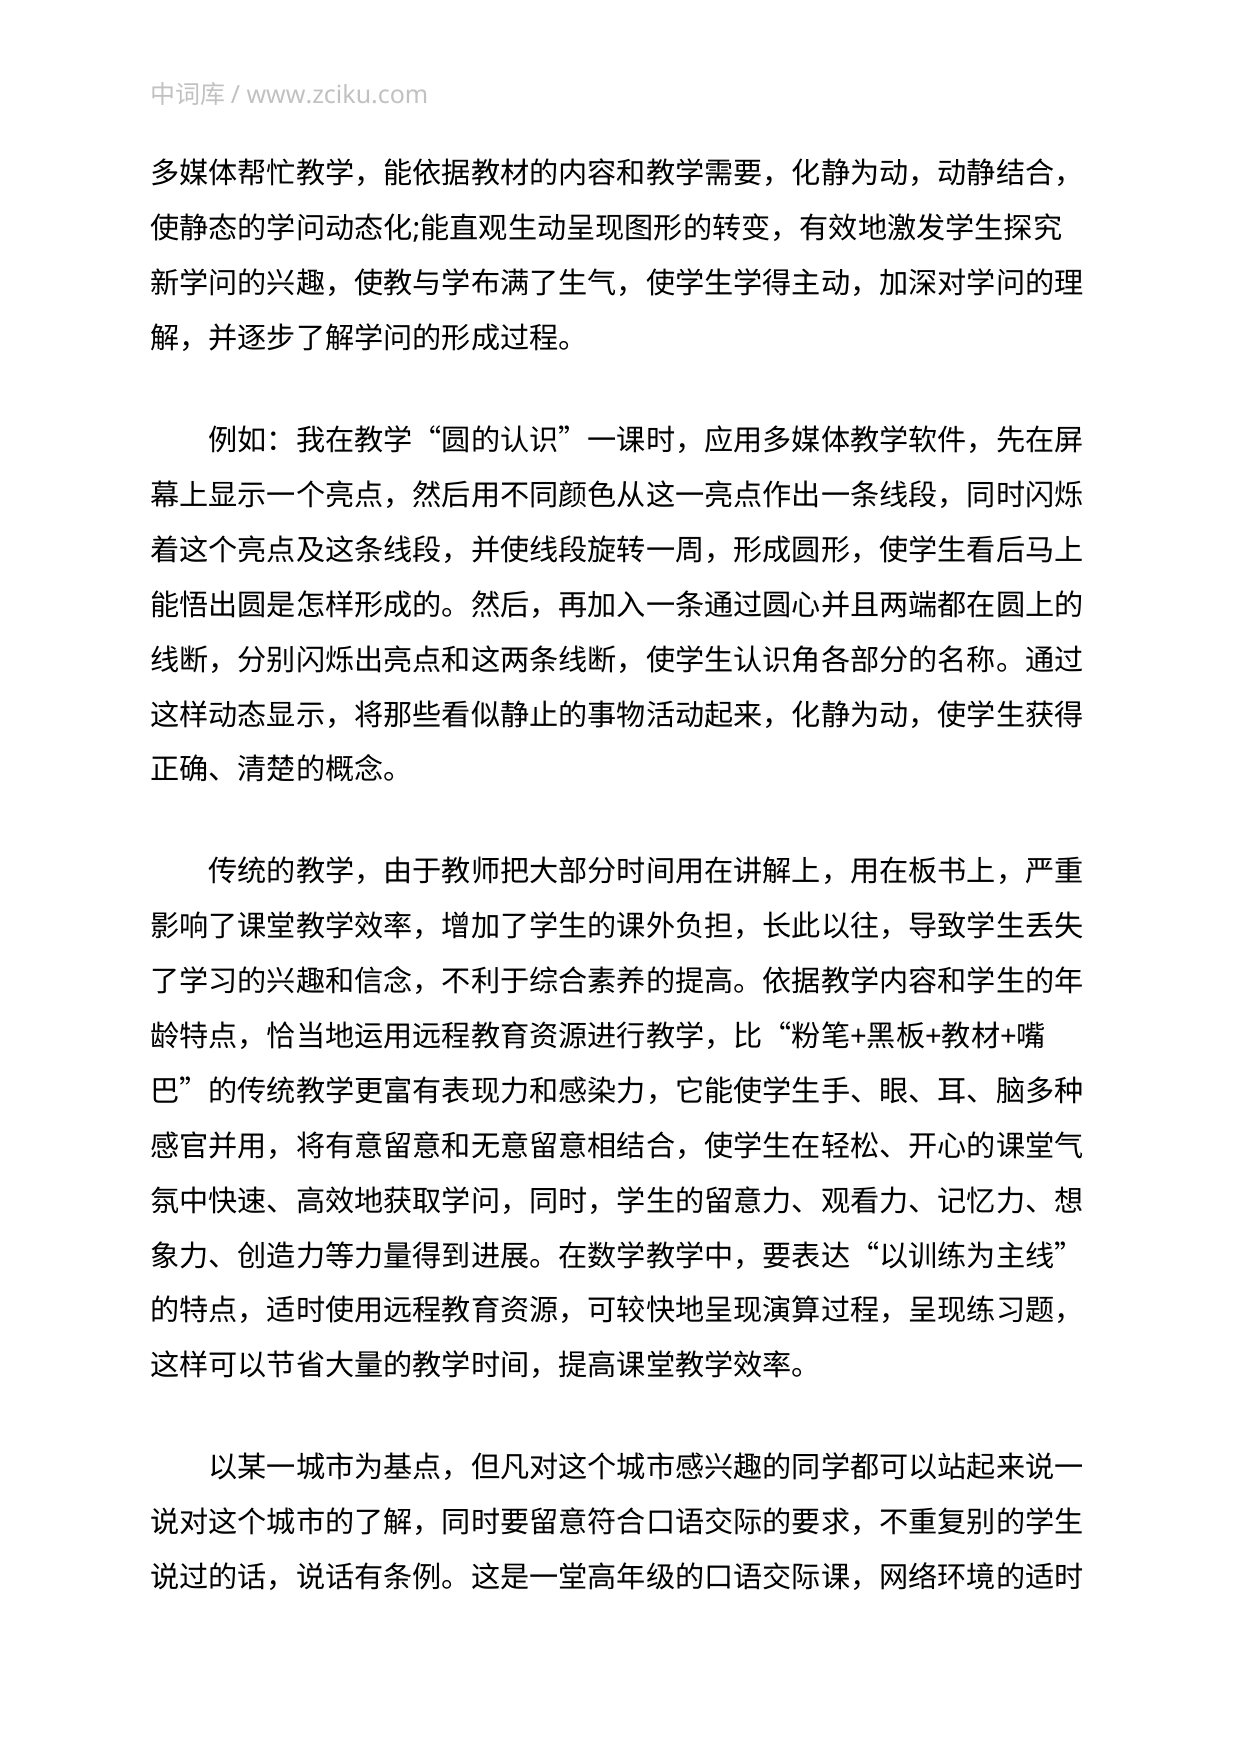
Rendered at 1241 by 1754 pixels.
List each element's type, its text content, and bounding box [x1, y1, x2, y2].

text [150, 1444, 1090, 1596]
text 传统的教学，由于教师把大部分时间用在讲解上，用在板书上，严重影响了课堂教学效率，增加了学生的课外负担，长此以往，导致学生丢失了学习的兴趣和信念，不利于综合素养的提高。依据教学内容和学生的年龄特点，恰当地运用远程教育资源进行教学，比“粉笔+黑板+教材+嘴巴”的传统教学更富有表现力和感染力，它能使学生手、眼、耳、脑多种感官并用，将有意留意和无意留意相结合，使学生在轻松、开心的课堂气氛中快速、高效地获取学问，同时，学生的留意力、观看力、记忆力、想象力、创造力等力量得到进展。在数学教学中，要表达“以训练为主线”的特点，适时使用远程教育资源，可较快地呈现演算过程，呈现练习题，这样可以节省大量的教学时间，提高课堂教学效率。 [150, 848, 1090, 1384]
text 例如：我在教学“圆的认识”一课时，应用多媒体教学软件，先在屏幕上显示一个亮点，然后用不同颜色从这一亮点作出一条线段，同时闪烁着这个亮点及这条线段，并使线段旋转一周，形成圆形，使学生看后马上能悟出圆是怎样形成的。然后，再加入一条通过圆心并且两端都在圆上的线断，分别闪烁出亮点和这两条线断，使学生认识角各部分的名称。通过这样动态显示，将那些看似静止的事物活动起来，化静为动，使学生获得正确、清楚的概念。 [150, 417, 1090, 788]
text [150, 150, 1090, 357]
